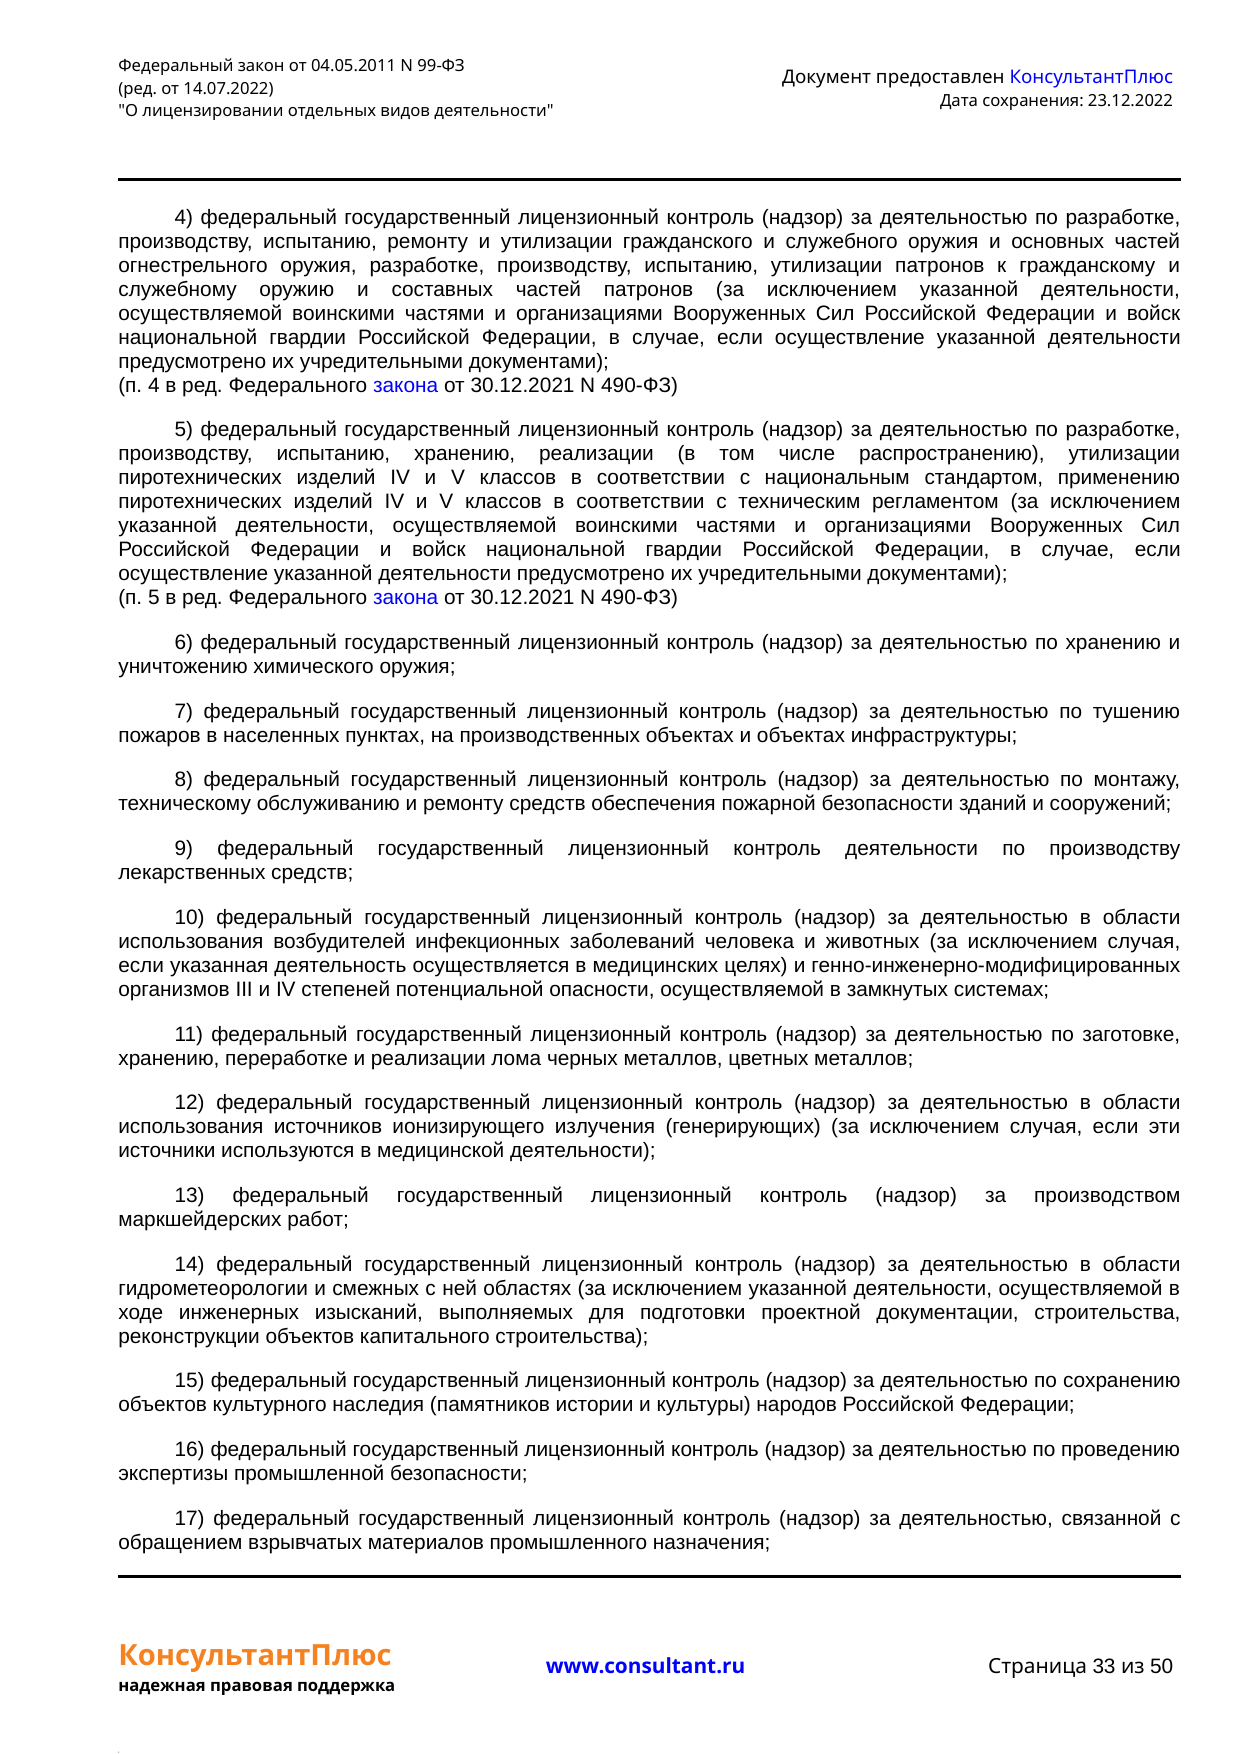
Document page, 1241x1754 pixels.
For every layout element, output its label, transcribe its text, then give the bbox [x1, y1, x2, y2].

text 6) федеральный государственный лицензионный контроль (надзор) за деятельностью по хранению и уничтожению химического оружия; [118, 630, 1181, 678]
text (п. 4 в ред. Федерального закона от 30.12.2021 N 490-ФЗ) [118, 372, 1181, 396]
text 4) федеральный государственный лицензионный контроль (надзор) за деятельностью по разработке, производству, испытанию, ремонту и утилизации гражданского и служебного оружия и основных частей огнестрельного оружия, разработке, производству, испытанию, утилизации патронов к гражданскому и служебному оружию и составных частей патронов (за исключением указанной деятельности, осуществляемой воинскими частями и организациями Вооруженных Сил Российской Федерации и войск национальной гвардии Российской Федерации, в случае, если осуществление указанной деятельности предусмотрено их учредительными документами); [118, 205, 1181, 372]
text 11) федеральный государственный лицензионный контроль (надзор) за деятельностью по заготовке, хранению, переработке и реализации лома черных металлов, цветных металлов; [118, 1021, 1181, 1069]
text 17) федеральный государственный лицензионный контроль (надзор) за деятельностью, связанной с обращением взрывчатых материалов промышленного назначения; [118, 1506, 1181, 1554]
text 16) федеральный государственный лицензионный контроль (надзор) за деятельностью по проведению экспертизы промышленной безопасности; [118, 1437, 1181, 1485]
text 7) федеральный государственный лицензионный контроль (надзор) за деятельностью по тушению пожаров в населенных пунктах, на производственных объектах и объектах инфраструктуры; [118, 698, 1181, 746]
text 10) федеральный государственный лицензионный контроль (надзор) за деятельностью в области использования возбудителей инфекционных заболеваний человека и животных (за исключением случая, если указанная деятельность осуществляется в медицинских целях) и генно-инженерно-модифицированных организмов III и IV степеней потенциальной опасности, осуществляемой в замкнутых системах; [118, 905, 1181, 1001]
text 14) федеральный государственный лицензионный контроль (надзор) за деятельностью в области гидрометеорологии и смежных с ней областях (за исключением указанной деятельности, осуществляемой в ходе инженерных изысканий, выполняемых для подготовки проектной документации, строительства, реконструкции объектов капитального строительства); [118, 1252, 1181, 1347]
text 9) федеральный государственный лицензионный контроль деятельности по производству лекарственных средств; [118, 836, 1181, 884]
text 15) федеральный государственный лицензионный контроль (надзор) за деятельностью по сохранению объектов культурного наследия (памятников истории и культуры) народов Российской Федерации; [118, 1368, 1181, 1416]
text (п. 5 в ред. Федерального закона от 30.12.2021 N 490-ФЗ) [118, 585, 1181, 609]
text 8) федеральный государственный лицензионный контроль (надзор) за деятельностью по монтажу, техническому обслуживанию и ремонту средств обеспечения пожарной безопасности зданий и сооружений; [118, 767, 1181, 815]
text 13) федеральный государственный лицензионный контроль (надзор) за производством маркшейдерских работ; [118, 1183, 1181, 1231]
text 5) федеральный государственный лицензионный контроль (надзор) за деятельностью по разработке, производству, испытанию, хранению, реализации (в том числе распространению), утилизации пиротехнических изделий IV и V классов в соответствии с национальным стандартом, применению пиротехнических изделий IV и V классов в соответствии с техническим регламентом (за исключением указанной деятельности, осуществляемой воинскими частями и организациями Вооруженных Сил Российской Федерации и войск национальной гвардии Российской Федерации, в случае, если осуществление указанной деятельности предусмотрено их учредительными документами); [118, 417, 1181, 585]
text 12) федеральный государственный лицензионный контроль (надзор) за деятельностью в области использования источников ионизирующего излучения (генерирующих) (за исключением случая, если эти источники используются в медицинской деятельности); [118, 1090, 1181, 1162]
